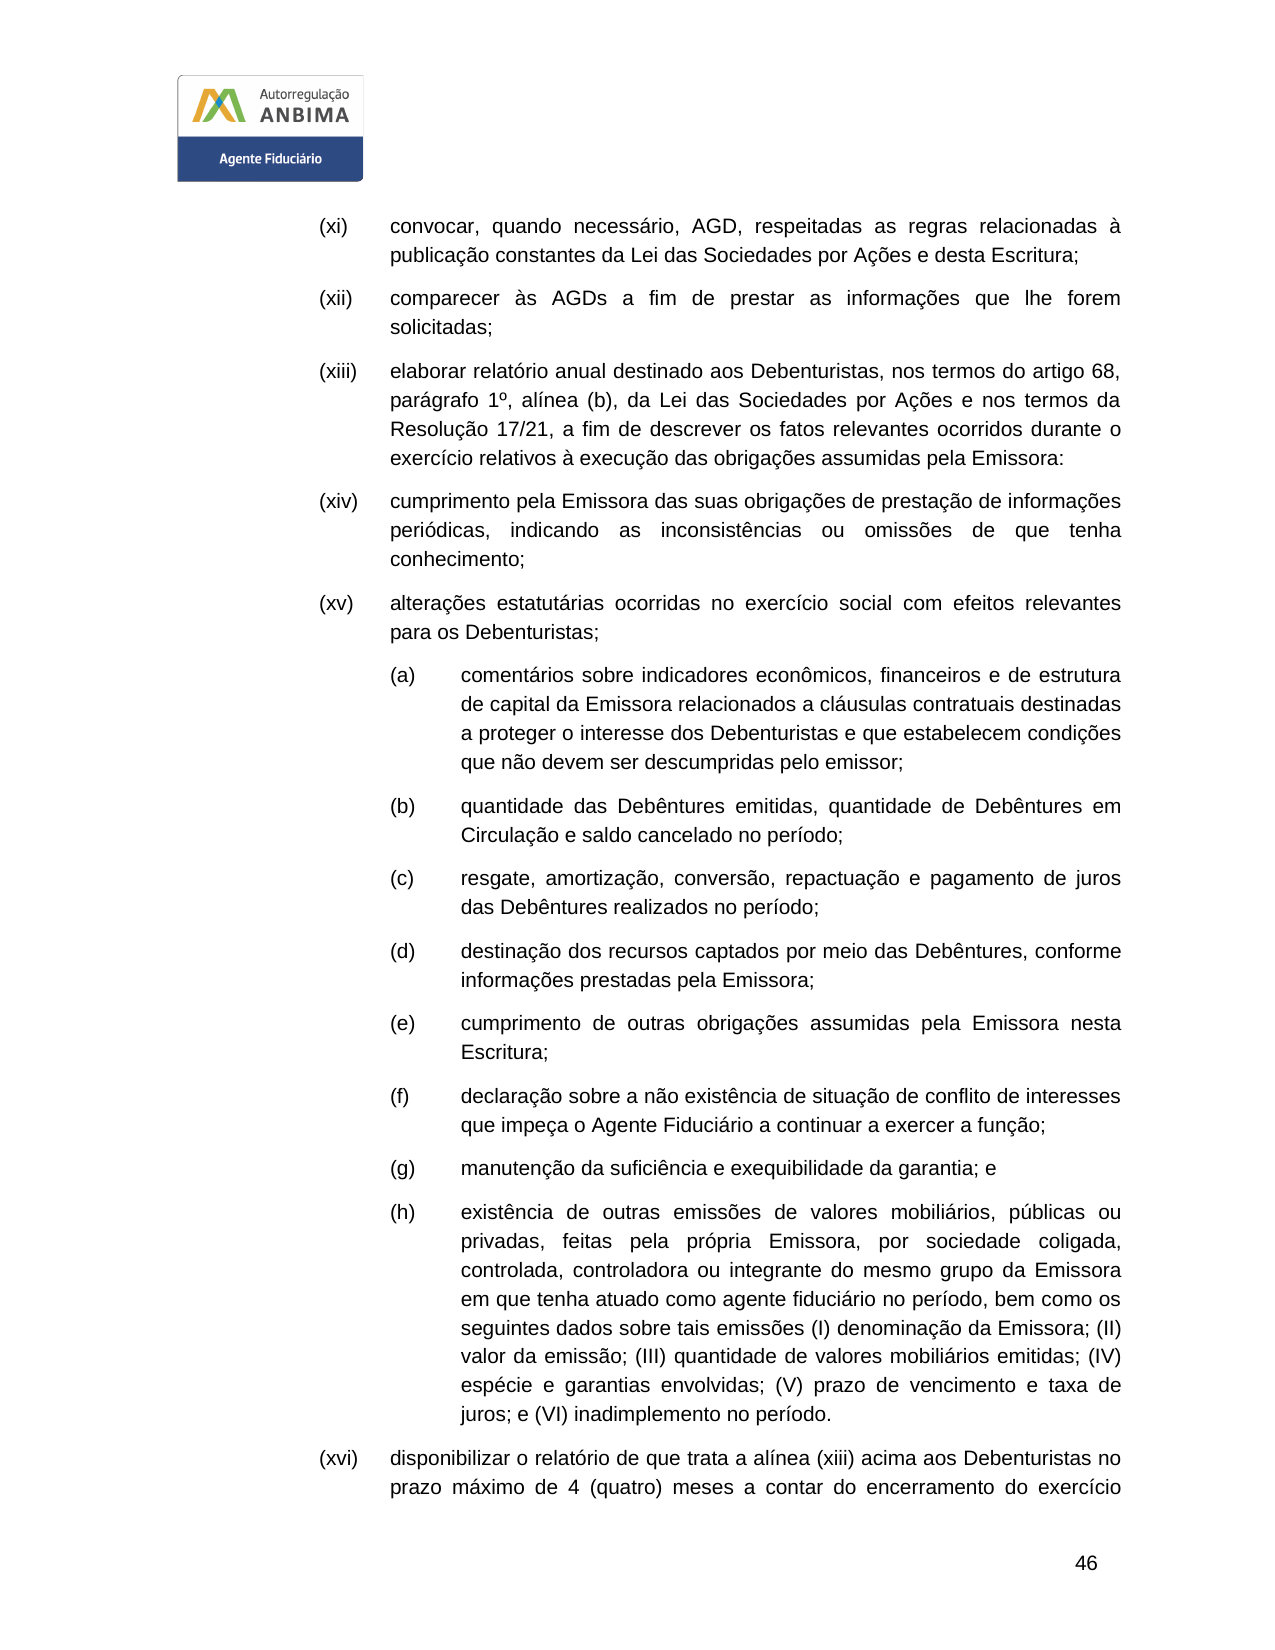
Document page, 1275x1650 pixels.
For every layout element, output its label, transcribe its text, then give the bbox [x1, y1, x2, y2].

text manutenção da suficiência e exequibilidade da garantia; e [390, 1156, 1122, 1180]
text alterações estatutárias ocorridas no exercício social com efeitos relevantes para os Debenturistas; [319, 591, 1122, 643]
text comparecer às AGDs a fim de prestar as informações que lhe forem solicitadas; [319, 286, 1122, 339]
text resgate, amortização, conversão, repactuação e pagamento de juros das Debêntures realizados no período; [390, 866, 1122, 919]
text destinação dos recursos captados por meio das Debêntures, conforme informações prestadas pela Emissora; [390, 938, 1122, 991]
text comentários sobre indicadores econômicos, financeiros e de estrutura de capital da Emissora relacionados a cláusulas contratuais destinadas a proteger o interesse dos Debenturistas e que estabelecem condições que não devem ser descumpridas pelo emissor; [390, 663, 1122, 774]
text convocar, quando necessário, AGD, respeitadas as regras relacionadas à publicação constantes da Lei das Sociedades por Ações e desta Escritura; [319, 214, 1122, 267]
picture [177, 75, 364, 182]
text cumprimento de outras obrigações assumidas pela Emissora nesta Escritura; [390, 1011, 1122, 1064]
text elaborar relatório anual destinado aos Debenturistas, nos termos do artigo 68, parágrafo 1º, alínea (b), da Lei das Sociedades por Ações e nos termos da Resolução 17/21, a fim de descrever os fatos relevantes ocorridos durante o exercício relativos à execução das obrigações assumidas pela Emissora: [319, 359, 1122, 469]
text quantidade das Debêntures emitidas, quantidade de Debêntures em Circulação e saldo cancelado no período; [390, 793, 1122, 846]
text cumprimento pela Emissora das suas obrigações de prestação de informações periódicas, indicando as inconsistências ou omissões de que tenha conhecimento; [319, 489, 1122, 571]
text declaração sobre a não existência de situação de conflito de interesses que impeça o Agente Fiduciário a continuar a exercer a função; [390, 1083, 1122, 1136]
text existência de outras emissões de valores mobiliários, públicas ou privadas, feitas pela própria Emissora, por sociedade coligada, controlada, controladora ou integrante do mesmo grupo da Emissora em que tenha atuado como agente fiduciário no período, bem como os seguintes dados sobre tais emissões (I) denominação da Emissora; (II) valor da emissão; (III) quantidade de valores mobiliários emitidas; (IV) espécie e garantias envolvidas; (V) prazo de vencimento e taxa de juros; e (VI) inadimplemento no período. [390, 1199, 1122, 1426]
